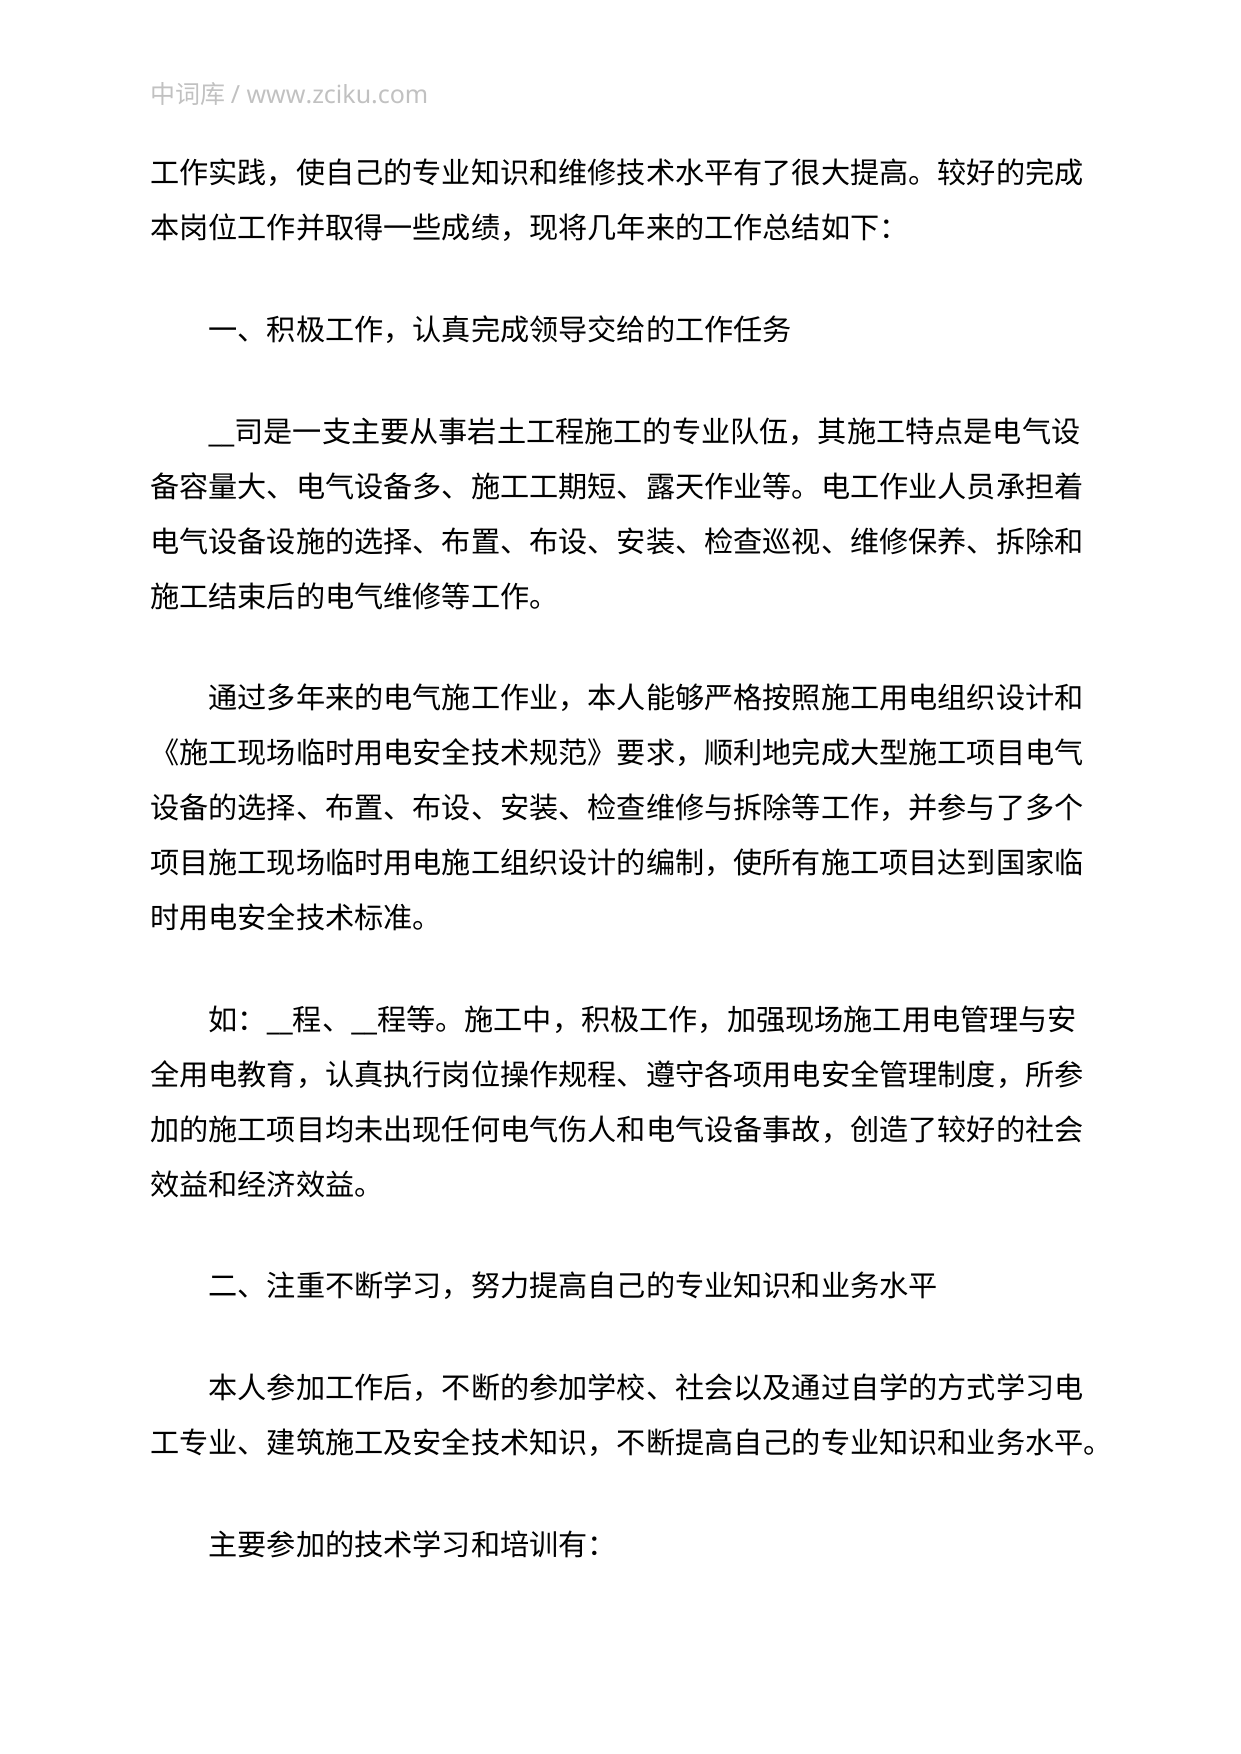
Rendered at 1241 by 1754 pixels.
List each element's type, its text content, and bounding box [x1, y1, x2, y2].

text 一、积极工作，认真完成领导交给的工作任务 [150, 307, 1090, 349]
text __司是一支主要从事岩土工程施工的专业队伍，其施工特点是电气设备容量大、电气设备多、施工工期短、露天作业等。电工作业人员承担着电气设备设施的选择、布置、布设、安装、检查巡视、维修保养、拆除和施工结束后的电气维修等工作。 [150, 408, 1090, 616]
text 通过多年来的电气施工作业，本人能够严格按照施工用电组织设计和《施工现场临时用电安全技术规范》要求，顺利地完成大型施工项目电气设备的选择、布置、布设、安装、检查维修与拆除等工作，并参与了多个项目施工现场临时用电施工组织设计的编制，使所有施工项目达到国家临时用电安全技术标准。 [150, 675, 1090, 937]
text 如：__程、__程等。施工中，积极工作，加强现场施工用电管理与安全用电教育，认真执行岗位操作规程、遵守各项用电安全管理制度，所参加的施工项目均未出现任何电气伤人和电气设备事故，创造了较好的社会效益和经济效益。 [150, 996, 1090, 1203]
text 主要参加的技术学习和培训有： [150, 1521, 1090, 1564]
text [150, 150, 1090, 247]
text 本人参加工作后，不断的参加学校、社会以及通过自学的方式学习电工专业、建筑施工及安全技术知识，不断提高自己的专业知识和业务水平。 [150, 1365, 1090, 1462]
text 二、注重不断学习，努力提高自己的专业知识和业务水平 [150, 1263, 1090, 1305]
